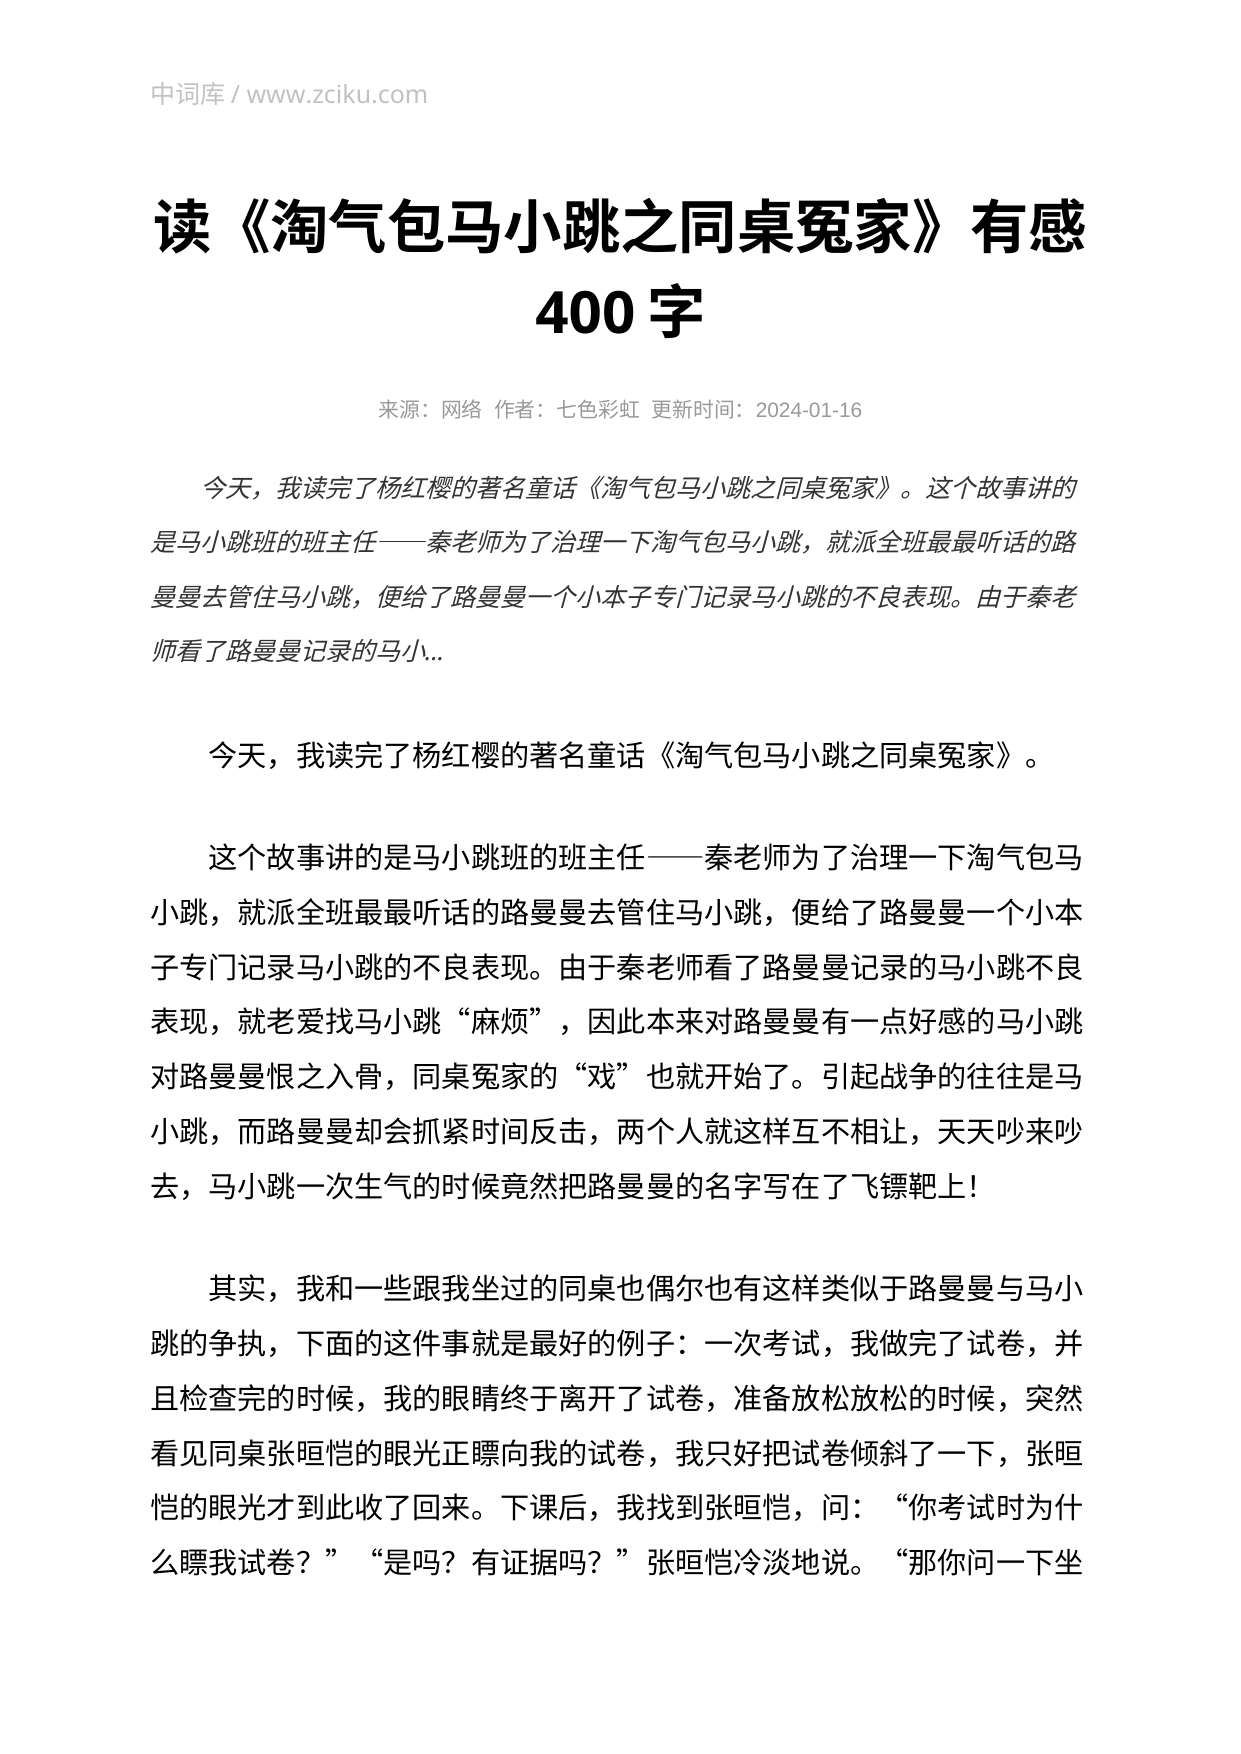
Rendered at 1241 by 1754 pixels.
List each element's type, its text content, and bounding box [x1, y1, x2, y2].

subtitle 读《淘气包马小跳之同桌冤家》有感400字 [150, 181, 1090, 351]
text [150, 1266, 1090, 1582]
text 今天，我读完了杨红樱的著名童话《淘气包马小跳之同桌冤家》。这个故事讲的是马小跳班的班主任——秦老师为了治理一下淘气包马小跳，就派全班最最听话的路曼曼去管住马小跳，便给了路曼曼一个小本子专门记录马小跳的不良表现。由于秦老师看了路曼曼记录的马小... [150, 468, 1090, 668]
text 来源：网络 作者：七色彩虹 更新时间：2024-01-16 [150, 397, 1090, 421]
text 今天，我读完了杨红樱的著名童话《淘气包马小跳之同桌冤家》。 [150, 733, 1090, 775]
text 这个故事讲的是马小跳班的班主任——秦老师为了治理一下淘气包马小跳，就派全班最最听话的路曼曼去管住马小跳，便给了路曼曼一个小本子专门记录马小跳的不良表现。由于秦老师看了路曼曼记录的马小跳不良表现，就老爱找马小跳“麻烦”，因此本来对路曼曼有一点好感的马小跳对路曼曼恨之入骨，同桌冤家的“戏”也就开始了。引起战争的往往是马小跳，而路曼曼却会抓紧时间反击，两个人就这样互不相让，天天吵来吵去，马小跳一次生气的时候竟然把路曼曼的名字写在了飞镖靶上！ [150, 834, 1090, 1206]
